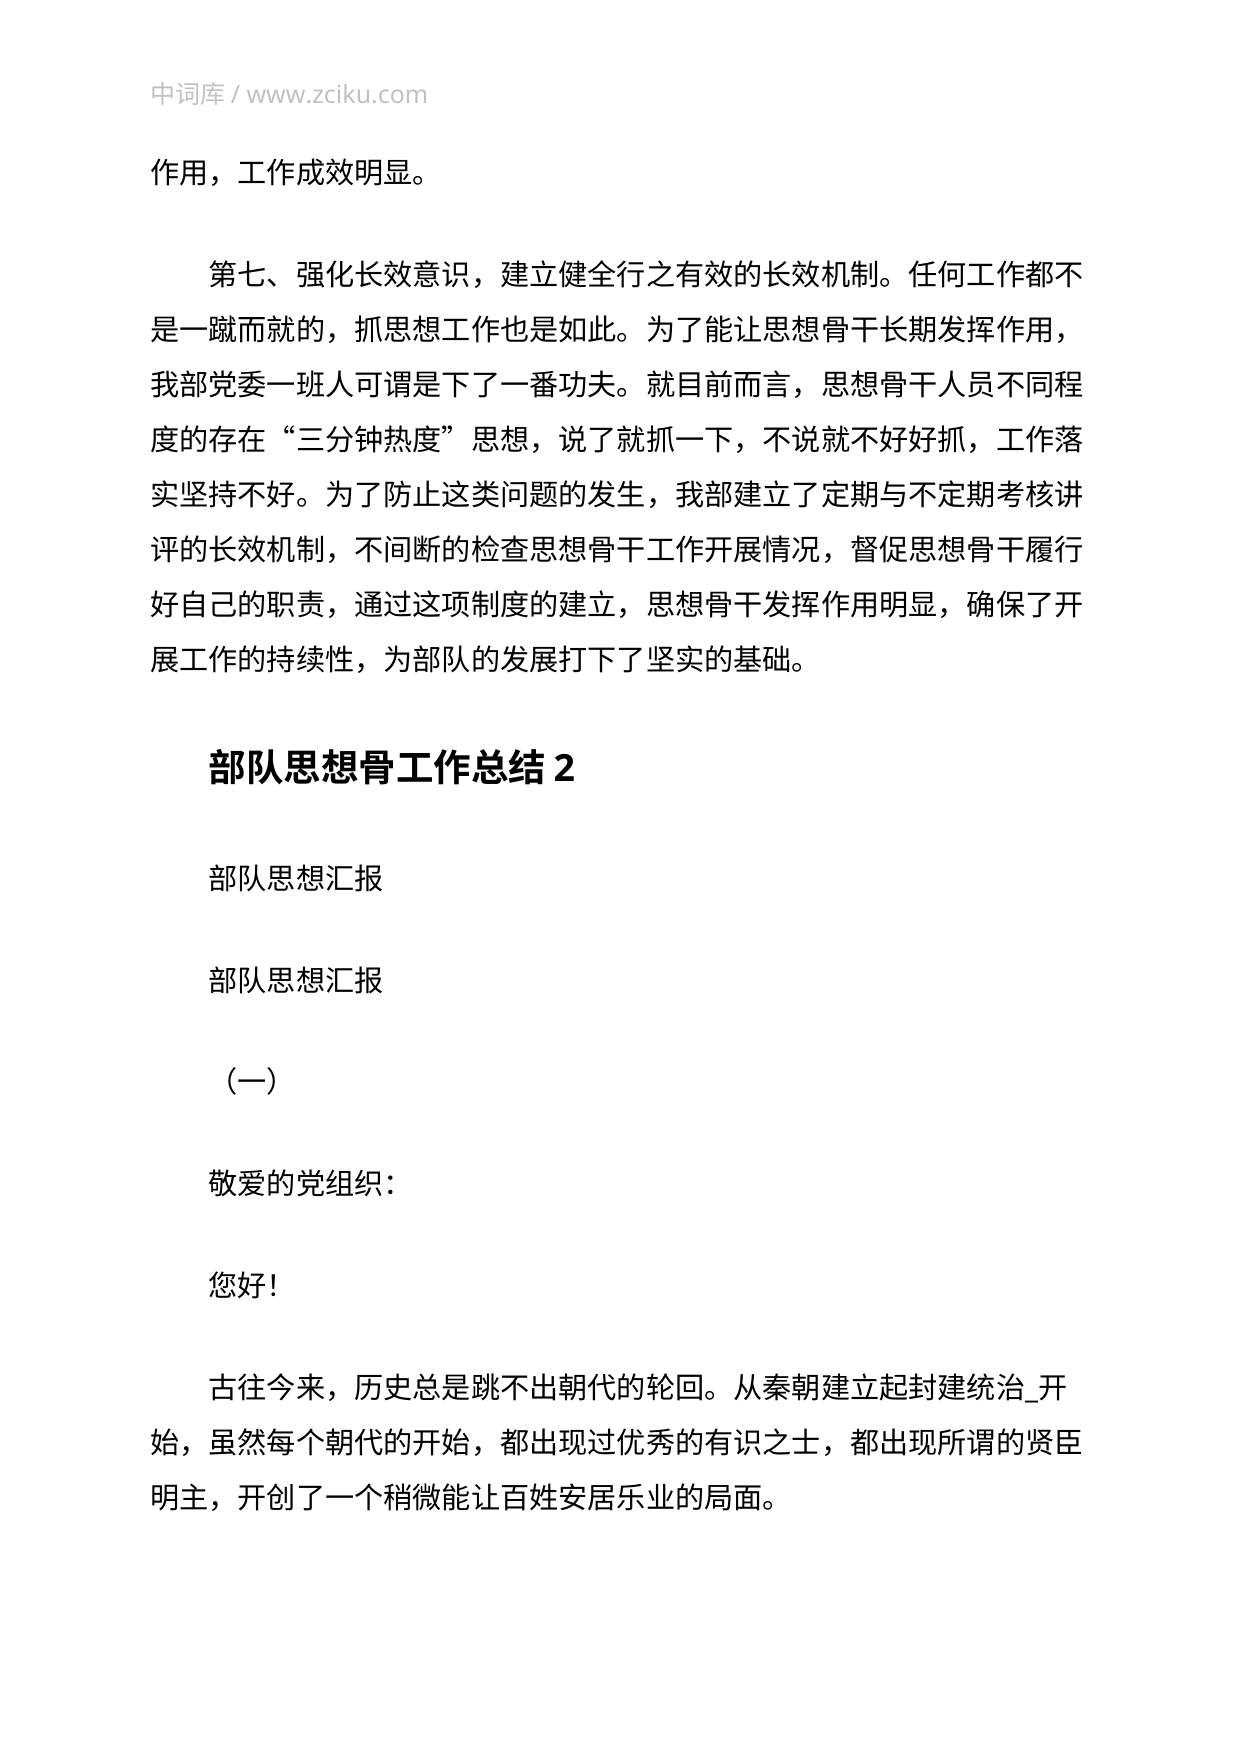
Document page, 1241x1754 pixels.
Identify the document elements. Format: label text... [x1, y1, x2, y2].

text 第七、强化长效意识，建立健全行之有效的长效机制。任何工作都不是一蹴而就的，抓思想工作也是如此。为了能让思想骨干长期发挥作用，我部党委一班人可谓是下了一番功夫。就目前而言，思想骨干人员不同程度的存在“三分钟热度”思想，说了就抓一下，不说就不好好抓，工作落实坚持不好。为了防止这类问题的发生，我部建立了定期与不定期考核讲评的长效机制，不间断的检查思想骨干工作开展情况，督促思想骨干履行好自己的职责，通过这项制度的建立，思想骨干发挥作用明显，确保了开展工作的持续性，为部队的发展打下了坚实的基础。 [150, 252, 1090, 678]
text 您好！ [150, 1262, 1090, 1305]
text 部队思想骨工作总结2 [150, 738, 1090, 792]
text 敬爱的党组织： [150, 1161, 1090, 1203]
text （一） [150, 1059, 1090, 1101]
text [150, 150, 1090, 192]
text 部队思想汇报 [150, 957, 1090, 999]
text 部队思想汇报 [150, 855, 1090, 898]
text 古往今来，历史总是跳不出朝代的轮回。从秦朝建立起封建统治_开始，虽然每个朝代的开始，都出现过优秀的有识之士，都出现所谓的贤臣明主，开创了一个稍微能让百姓安居乐业的局面。 [150, 1364, 1090, 1516]
